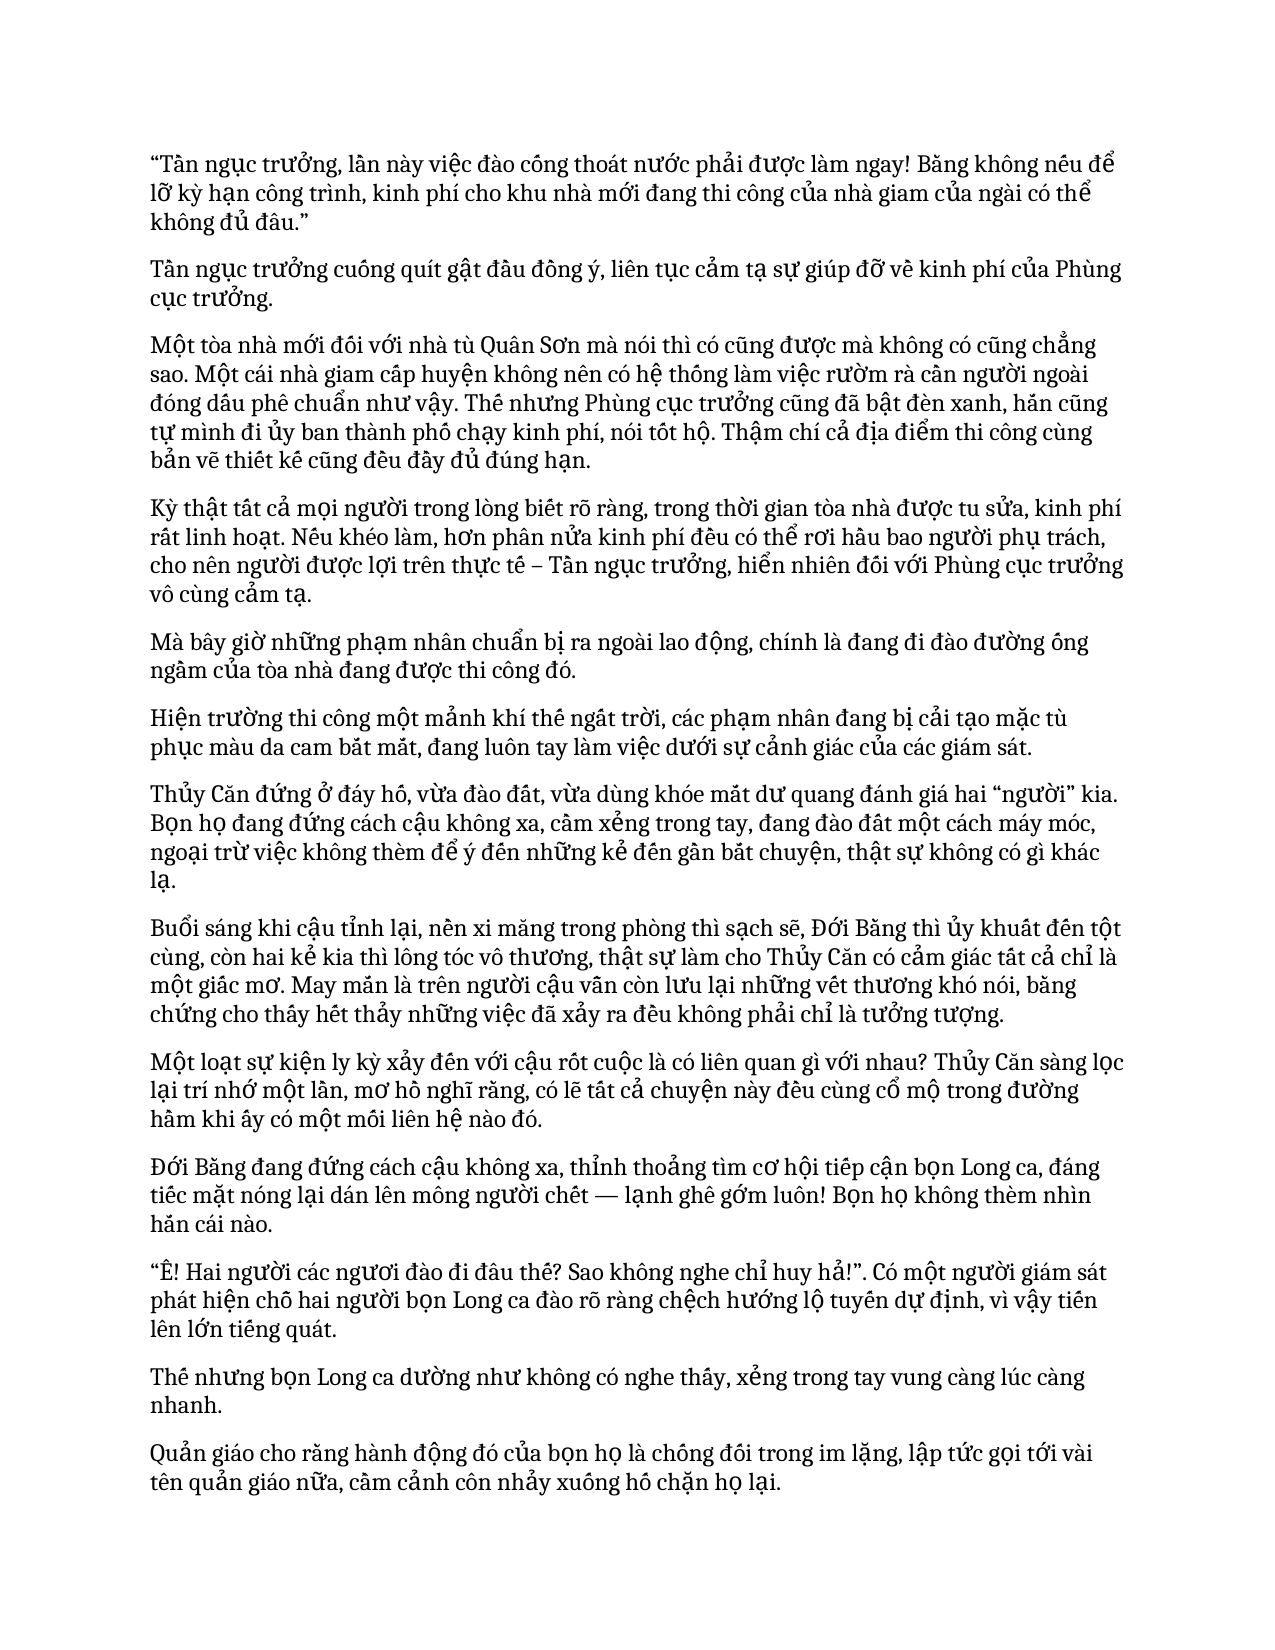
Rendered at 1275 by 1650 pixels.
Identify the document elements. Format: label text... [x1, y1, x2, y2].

text Đới Bằng đang đứng cách cậu không xa, thỉnh thoảng tìm cơ hội tiếp cận bọn Long ca, đáng tiếc mặt nóng lại dán lên mông người chết — lạnh ghê gớm luôn! Bọn họ không thèm nhìn hắn cái nào. [150, 1152, 1125, 1239]
text Thế nhưng bọn Long ca dường như không có nghe thấy, xẻng trong tay vung càng lúc càng nhanh. [150, 1362, 1125, 1420]
text Thủy Căn đứng ở đáy hố, vừa đào đất, vừa dùng khóe mắt dư quang đánh giá hai “người” kia. Bọn họ đang đứng cách cậu không xa, cầm xẻng trong tay, đang đào đất một cách máy móc, ngoại trừ việc không thèm để ý đến những kẻ đến gần bắt chuyện, thật sự không có gì khác lạ. [150, 780, 1125, 895]
text Tần ngục trưởng cuống quít gật đầu đồng ý, liên tục cảm tạ sự giúp đỡ về kinh phí của Phùng cục trưởng. [150, 255, 1125, 312]
text “Tần ngục trưởng, lần này việc đào cống thoát nước phải được làm ngay! Bằng không nếu để lỡ kỳ hạn công trình, kinh phí cho khu nhà mới đang thi công của nhà giam của ngài có thể không đủ đâu.” [150, 150, 1125, 236]
text Hiện trường thi công một mảnh khí thế ngất trời, các phạm nhân đang bị cải tạo mặc tù phục màu da cam bắt mắt, đang luôn tay làm việc dưới sự cảnh giác của các giám sát. [150, 704, 1125, 761]
text Quản giáo cho rằng hành động đó của bọn họ là chống đối trong im lặng, lập tức gọi tới vài tên quản giáo nữa, cầm cảnh côn nhảy xuống hố chặn họ lại. [150, 1439, 1125, 1496]
text “Ê! Hai người các ngươi đào đi đâu thế? Sao không nghe chỉ huy hả!”. Có một người giám sát phát hiện chỗ hai người bọn Long ca đào rõ ràng chệch hướng lộ tuyến dự định, vì vậy tiến lên lớn tiếng quát. [150, 1257, 1125, 1344]
text Một loạt sự kiện ly kỳ xảy đến với cậu rốt cuộc là có liên quan gì với nhau? Thủy Căn sàng lọc lại trí nhớ một lần, mơ hồ nghĩ rằng, có lẽ tất cả chuyện này đều cùng cổ mộ trong đường hầm khi ấy có một mối liên hệ nào đó. [150, 1047, 1125, 1134]
text Buổi sáng khi cậu tỉnh lại, nền xi măng trong phòng thì sạch sẽ, Đới Bằng thì ủy khuất đến tột cùng, còn hai kẻ kia thì lông tóc vô thương, thật sự làm cho Thủy Căn có cảm giác tất cả chỉ là một giấc mơ. May mắn là trên người cậu vẫn còn lưu lại những vết thương khó nói, bằng chứng cho thấy hết thảy những việc đã xảy ra đều không phải chỉ là tưởng tượng. [150, 914, 1125, 1029]
text Mà bây giờ những phạm nhân chuẩn bị ra ngoài lao động, chính là đang đi đào đường ống ngầm của tòa nhà đang được thi công đó. [150, 627, 1125, 685]
text Kỳ thật tất cả mọi người trong lòng biết rõ ràng, trong thời gian tòa nhà được tu sửa, kinh phí rất linh hoạt. Nếu khéo làm, hơn phân nửa kinh phí đều có thể rơi hầu bao người phụ trách, cho nên người được lợi trên thực tế – Tần ngục trưởng, hiển nhiên đối với Phùng cục trưởng vô cùng cảm tạ. [150, 494, 1125, 609]
text Một tòa nhà mới đối với nhà tù Quân Sơn mà nói thì có cũng được mà không có cũng chẳng sao. Một cái nhà giam cấp huyện không nên có hệ thống làm việc rườm rà cần người ngoài đóng dấu phê chuẩn như vậy. Thế nhưng Phùng cục trưởng cũng đã bật đèn xanh, hắn cũng tự mình đi ủy ban thành phố chạy kinh phí, nói tốt hộ. Thậm chí cả địa điểm thi công cùng bản vẽ thiết kế cũng đều đầy đủ đúng hạn. [150, 331, 1125, 475]
